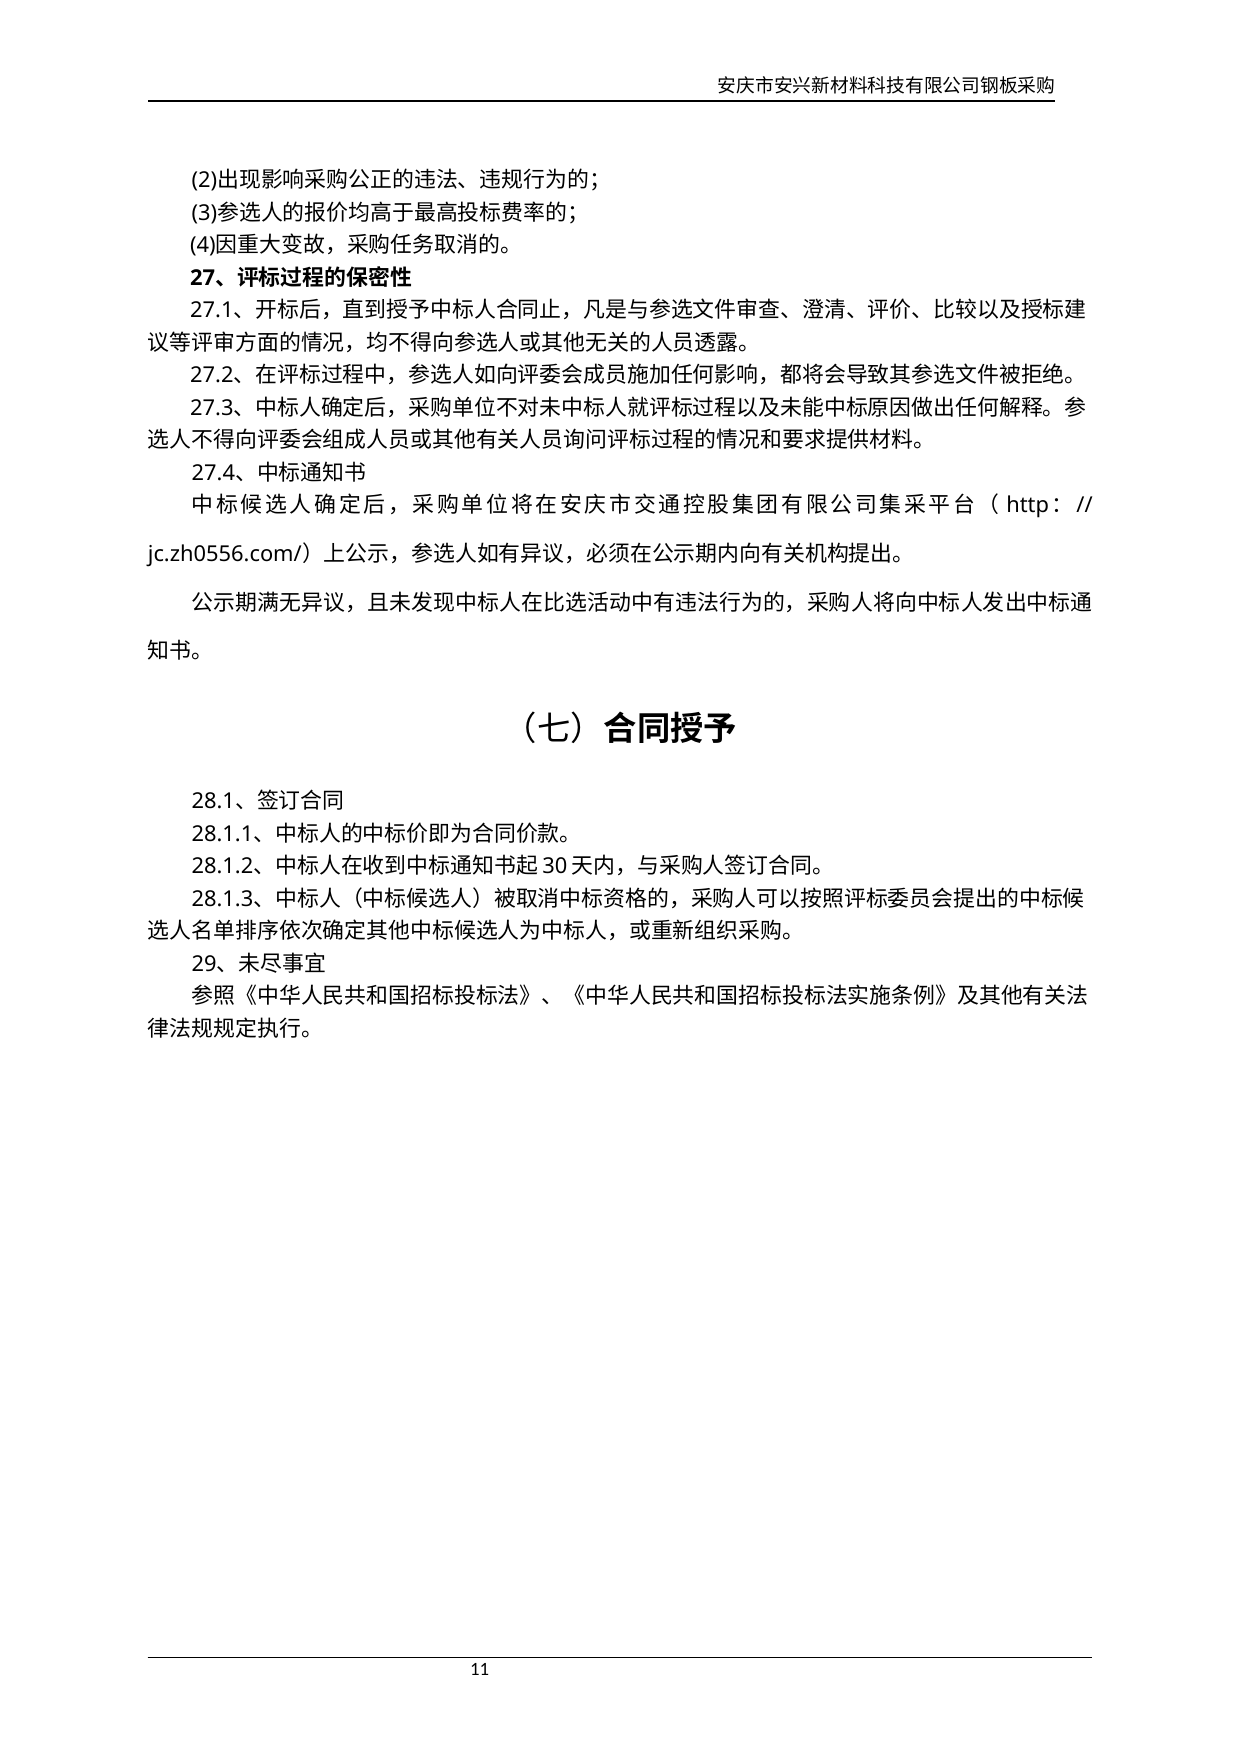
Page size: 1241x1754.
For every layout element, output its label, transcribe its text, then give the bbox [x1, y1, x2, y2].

text (2)出现影响采购公正的违法、违规行为的； [148, 162, 1092, 194]
text （七）合同授予 [148, 694, 1092, 759]
text 28.1、签订合同 [148, 783, 1092, 815]
text 28.1.2、中标人在收到中标通知书起30天内，与采购人签订合同。 [148, 848, 1092, 880]
text 29、未尽事宜 [148, 945, 1092, 978]
text 28.1.3、中标人（中标候选人）被取消中标资格的，采购人可以按照评标委员会提出的中标候选人名单排序依次确定其他中标候选人为中标人，或重新组织采购。 [148, 880, 1092, 945]
text 27.3、中标人确定后，采购单位不对未中标人就评标过程以及未能中标原因做出任何解释。参选人不得向评委会组成人员或其他有关人员询问评标过程的情况和要求提供材料。 [148, 389, 1092, 454]
text 公示期满无异议，且未发现中标人在比选活动中有违法行为的，采购人将向中标人发出中标通知书。 [148, 584, 1092, 665]
text 27.1、开标后，直到授予中标人合同止，凡是与参选文件审查、澄清、评价、比较以及授标建议等评审方面的情况，均不得向参选人或其他无关的人员透露。 [148, 292, 1092, 357]
text (4)因重大变故，采购任务取消的。 [148, 227, 1092, 259]
text 中标候选人确定后，采购单位将在安庆市交通控股集团有限公司集采平台（http：//jc.zh0556.com/）上公示，参选人如有异议，必须在公示期内向有关机构提出。 [148, 487, 1092, 568]
text 27.4、中标通知书 [148, 454, 1092, 487]
text 28.1.1、中标人的中标价即为合同价款。 [148, 815, 1092, 848]
text 27、评标过程的保密性 [148, 259, 1092, 292]
text (3)参选人的报价均高于最高投标费率的； [148, 194, 1092, 227]
text 参照《中华人民共和国招标投标法》、《中华人民共和国招标投标法实施条例》及其他有关法律法规规定执行。 [148, 978, 1092, 1043]
text 27.2、在评标过程中，参选人如向评委会成员施加任何影响，都将会导致其参选文件被拒绝。 [148, 357, 1092, 389]
